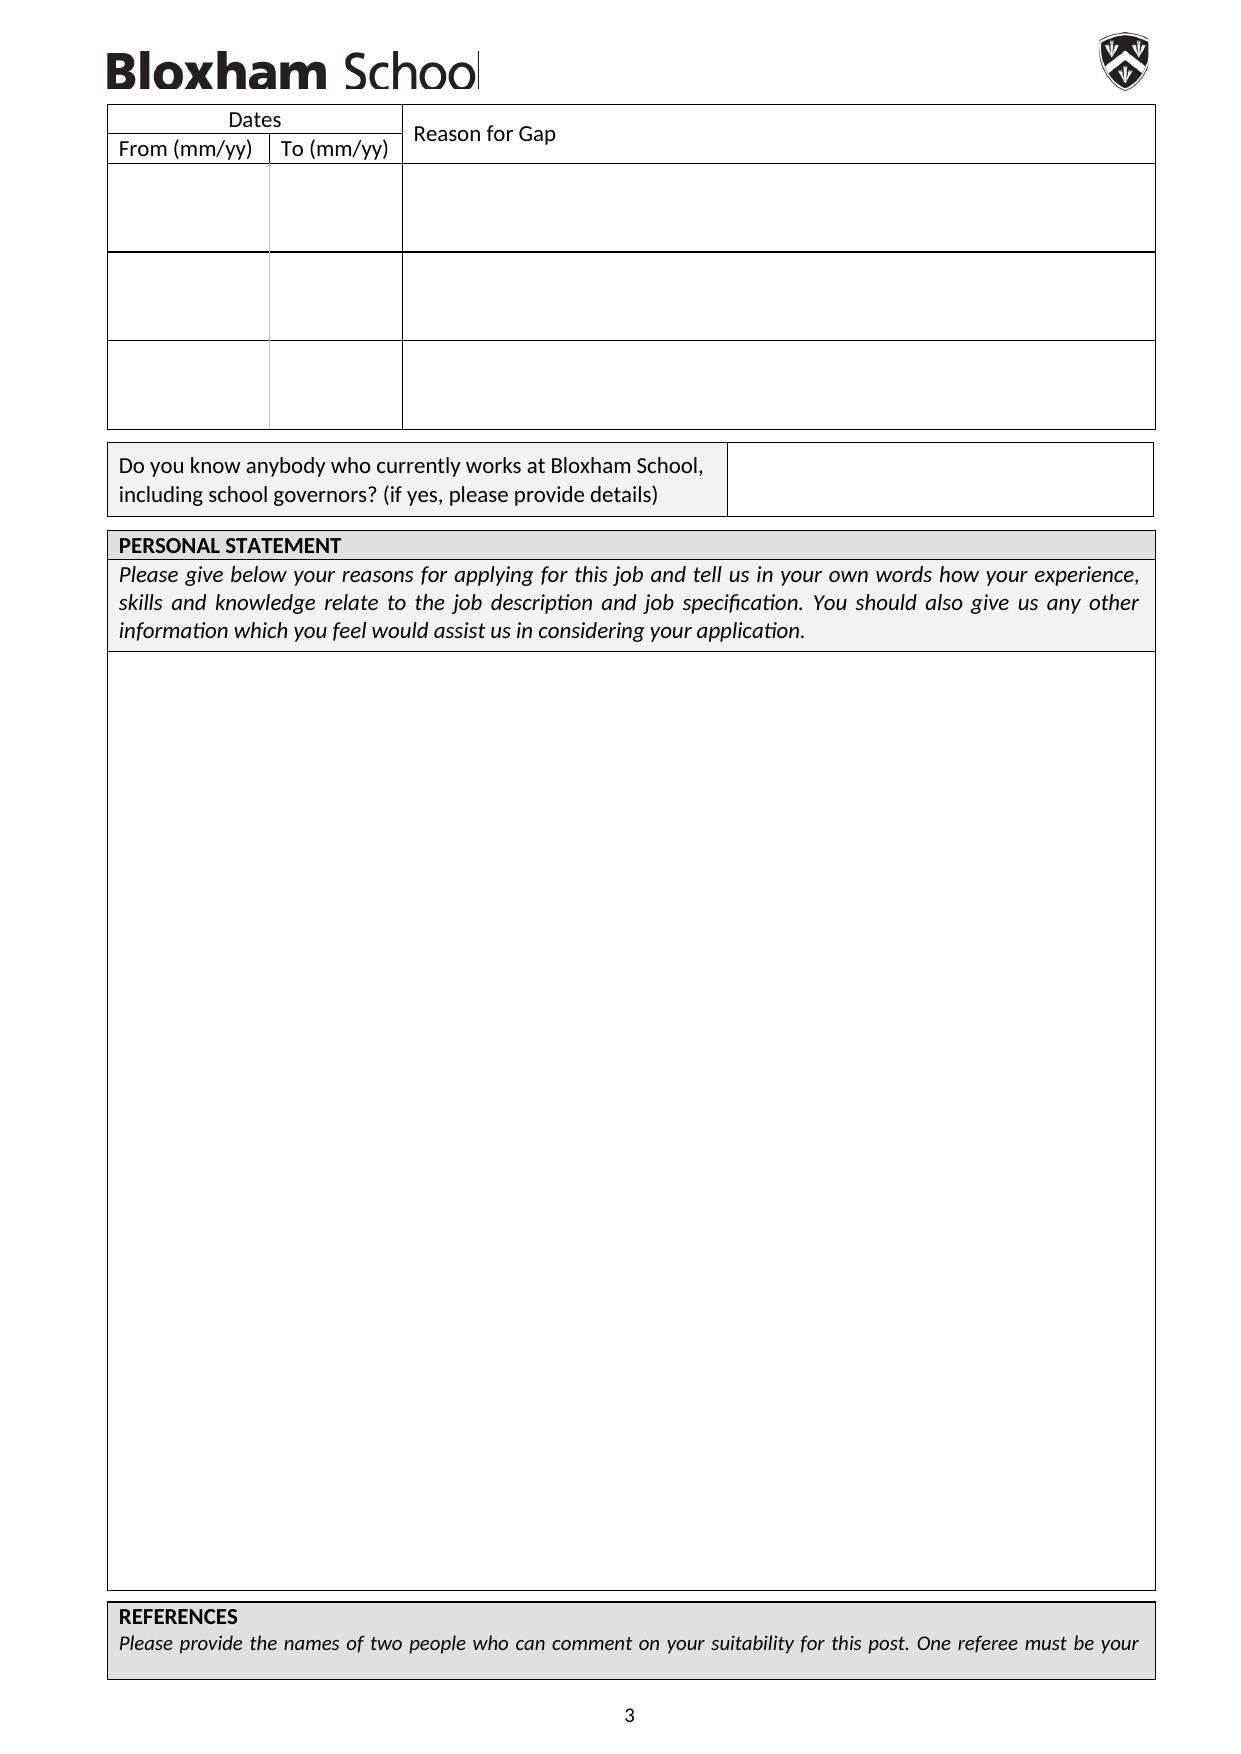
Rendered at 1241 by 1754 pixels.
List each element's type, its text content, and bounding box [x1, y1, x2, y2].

picture [1098, 32, 1148, 89]
table_header [728, 443, 1153, 516]
table_cell [403, 341, 1155, 428]
table_cell [108, 164, 269, 251]
table_cell To (mm/yy) [270, 134, 402, 163]
table_header PERSONAL STATEMENT [108, 531, 1155, 559]
table_cell [403, 253, 1155, 340]
table_cell Dates [108, 105, 402, 133]
picture [106, 51, 479, 89]
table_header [108, 1603, 1155, 1679]
table_header Do you know anybody who currently works at Bloxham School, including school governors? (if yes, please provide details) [108, 443, 727, 516]
table_cell [108, 341, 269, 428]
table_cell From (mm/yy) [108, 134, 269, 163]
table_cell [403, 164, 1155, 251]
table_cell [270, 164, 402, 251]
table_cell [270, 253, 402, 340]
table_cell [270, 341, 402, 428]
table_cell [108, 253, 269, 340]
table_cell Reason for Gap [403, 105, 1155, 163]
table_cell Please give below your reasons for applying for this job and tell us in your own words how your experience, skills and knowledge relate to the job description and job specification. You should also give us any other information which you feel would assist us in considering your application. [108, 560, 1155, 651]
table_cell [108, 652, 1155, 1590]
